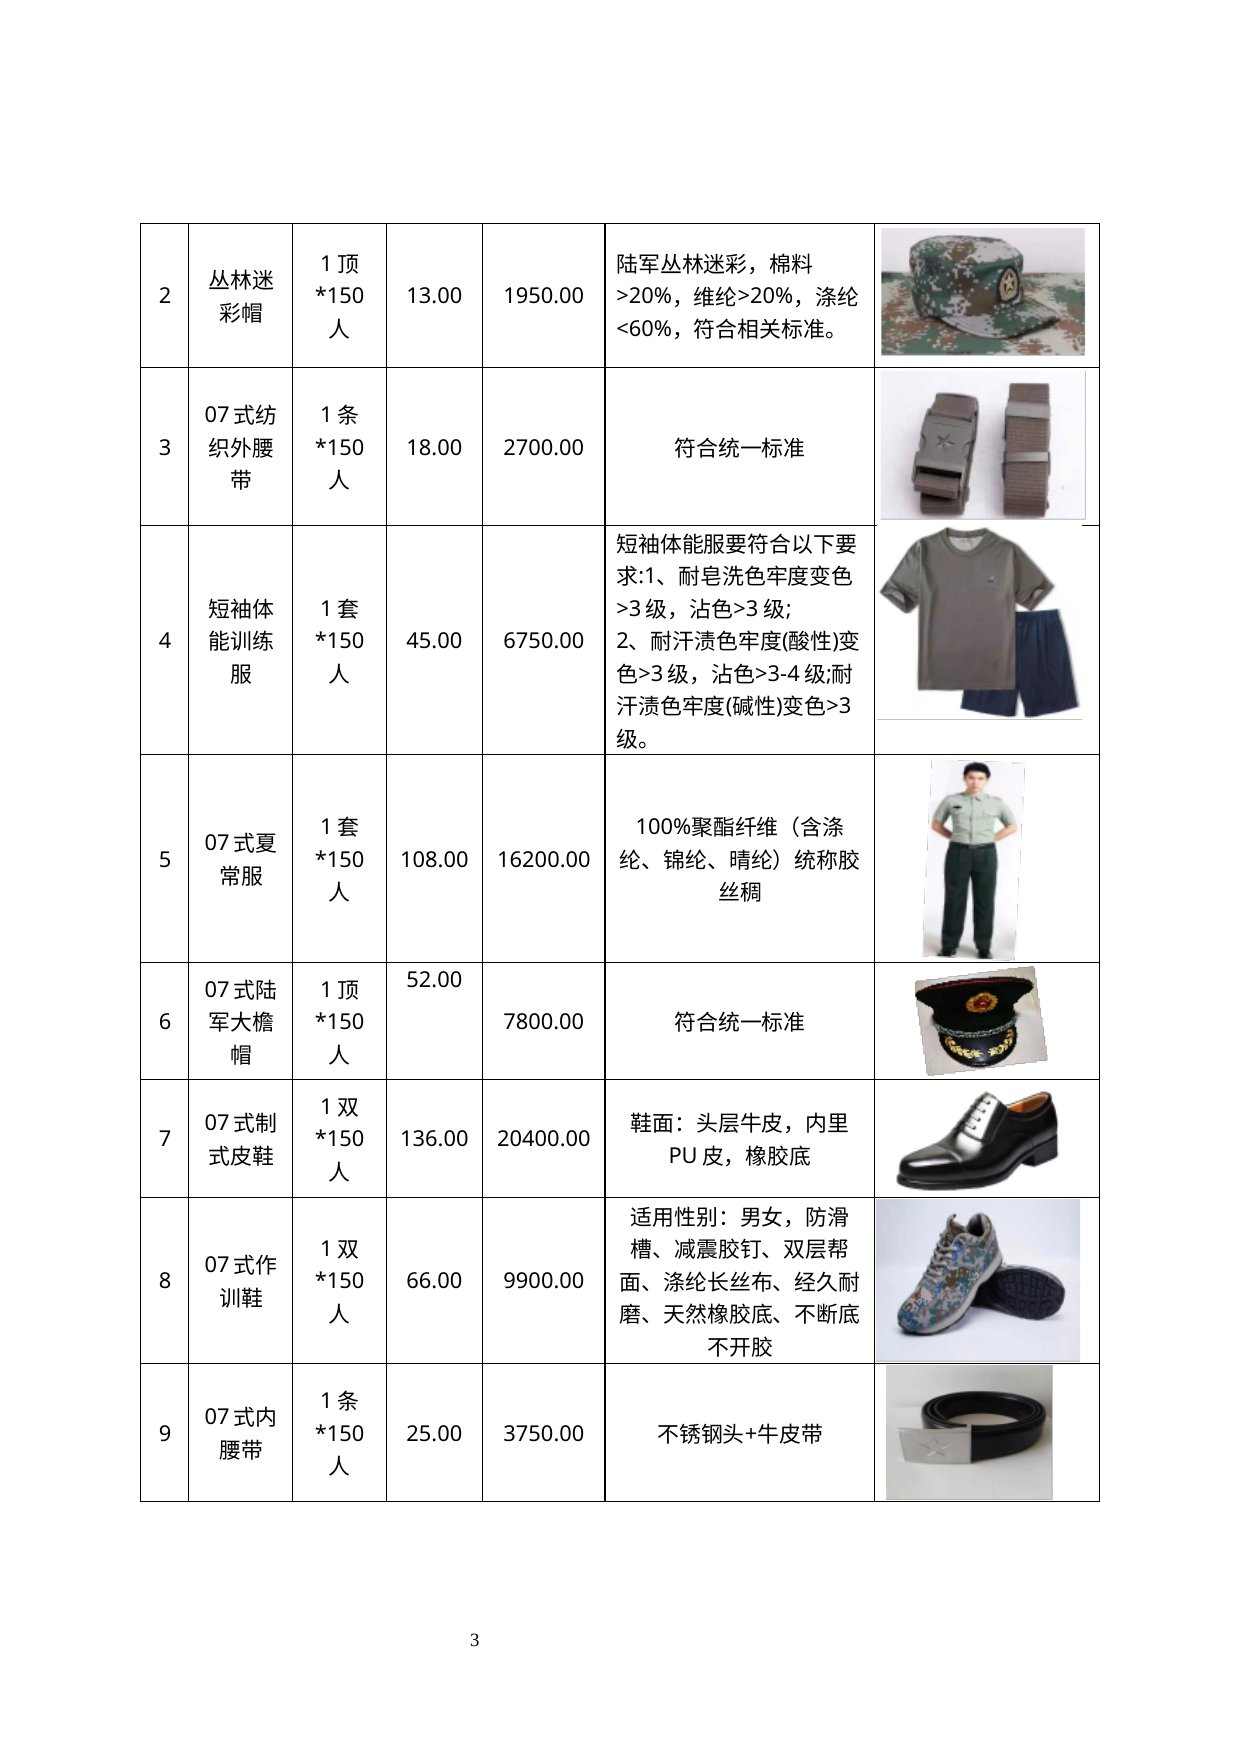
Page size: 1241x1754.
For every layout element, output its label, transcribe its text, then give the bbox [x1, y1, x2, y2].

table_cell 9900.00 [483, 1198, 604, 1363]
table_cell 1套*150人 [293, 755, 386, 962]
table_cell 6750.00 [483, 526, 604, 754]
table_cell 108.00 [387, 755, 482, 962]
table_cell 7 [141, 1080, 188, 1197]
table_cell [875, 368, 1099, 525]
picture [881, 228, 1086, 357]
table_cell 3750.00 [483, 1364, 604, 1501]
table_cell 1双*150人 [293, 1198, 386, 1363]
table_cell 符合统一标准 [606, 963, 874, 1079]
table_cell 不锈钢头+牛皮带 [606, 1364, 874, 1501]
table_cell 鞋面：头层牛皮，内里PU皮，橡胶底 [606, 1080, 874, 1197]
table_cell 100%聚酯纤维（含涤纶、锦纶、晴纶）统称胶丝稠 [606, 755, 874, 962]
table_cell 07式纺织外腰带 [189, 368, 292, 525]
table_cell 7800.00 [483, 963, 604, 1079]
table_cell 1950.00 [483, 224, 604, 367]
table_cell 3 [141, 368, 188, 525]
picture [876, 1199, 1080, 1363]
table_cell 07式制式皮鞋 [189, 1080, 292, 1197]
table_cell 2 [141, 224, 188, 367]
table_cell 136.00 [387, 1080, 482, 1197]
table_cell 45.00 [387, 526, 482, 754]
table_cell 13.00 [387, 224, 482, 367]
table_cell 07式内腰带 [189, 1364, 292, 1501]
table_cell 短袖体能服要符合以下要求:1、耐皂洗色牢度变色>3级，沾色>3 级; 2、耐汗渍色牢度(酸性)变色>3级，沾色>3-4级;耐汗渍色牢度(碱性)变色>3级。 [606, 526, 874, 754]
table_cell 5 [141, 755, 188, 962]
table_cell 52.00 [387, 963, 482, 1079]
table_cell 适用性别：男女，防滑槽、减震胶钉、双层帮面、涤纶长丝布、经久耐磨、天然橡胶底、不断底不开胶 [606, 1198, 874, 1363]
picture [922, 759, 1026, 962]
table_cell [875, 755, 1099, 962]
table_cell [875, 1198, 1099, 1363]
table_cell 9 [141, 1364, 188, 1501]
table_cell 1条*150人 [293, 1364, 386, 1501]
table_cell [875, 224, 1099, 367]
table_cell 07式夏常服 [189, 755, 292, 962]
table_cell [875, 1080, 1099, 1197]
table_cell 1条*150人 [293, 368, 386, 525]
picture [886, 1365, 1054, 1501]
table_cell [875, 963, 1099, 1079]
table_cell 07式陆军大檐帽 [189, 963, 292, 1079]
table_cell 4 [141, 526, 188, 754]
table_cell 短袖体能训练服 [189, 526, 292, 754]
picture [876, 525, 1083, 721]
table_cell [875, 1364, 1099, 1501]
picture [914, 966, 1048, 1076]
table_cell 16200.00 [483, 755, 604, 962]
table_cell 66.00 [387, 1198, 482, 1363]
table_cell 2700.00 [483, 368, 604, 525]
table_cell [875, 526, 1099, 754]
picture [880, 1081, 1077, 1197]
table_cell 1顶*150人 [293, 224, 386, 367]
table_cell 8 [141, 1198, 188, 1363]
table_cell 18.00 [387, 368, 482, 525]
table_cell 07式作训鞋 [189, 1198, 292, 1363]
table_cell 6 [141, 963, 188, 1079]
table_cell 1双*150人 [293, 1080, 386, 1197]
table_cell 1套*150人 [293, 526, 386, 754]
table_cell 符合统一标准 [606, 368, 874, 525]
picture [880, 371, 1087, 521]
table_cell 1顶*150人 [293, 963, 386, 1079]
table_cell 20400.00 [483, 1080, 604, 1197]
table_cell 丛林迷彩帽 [189, 224, 292, 367]
table_cell 陆军丛林迷彩，棉料>20%，维纶>20%，涤纶<60%，符合相关标准。 [606, 224, 874, 367]
table_cell 25.00 [387, 1364, 482, 1501]
